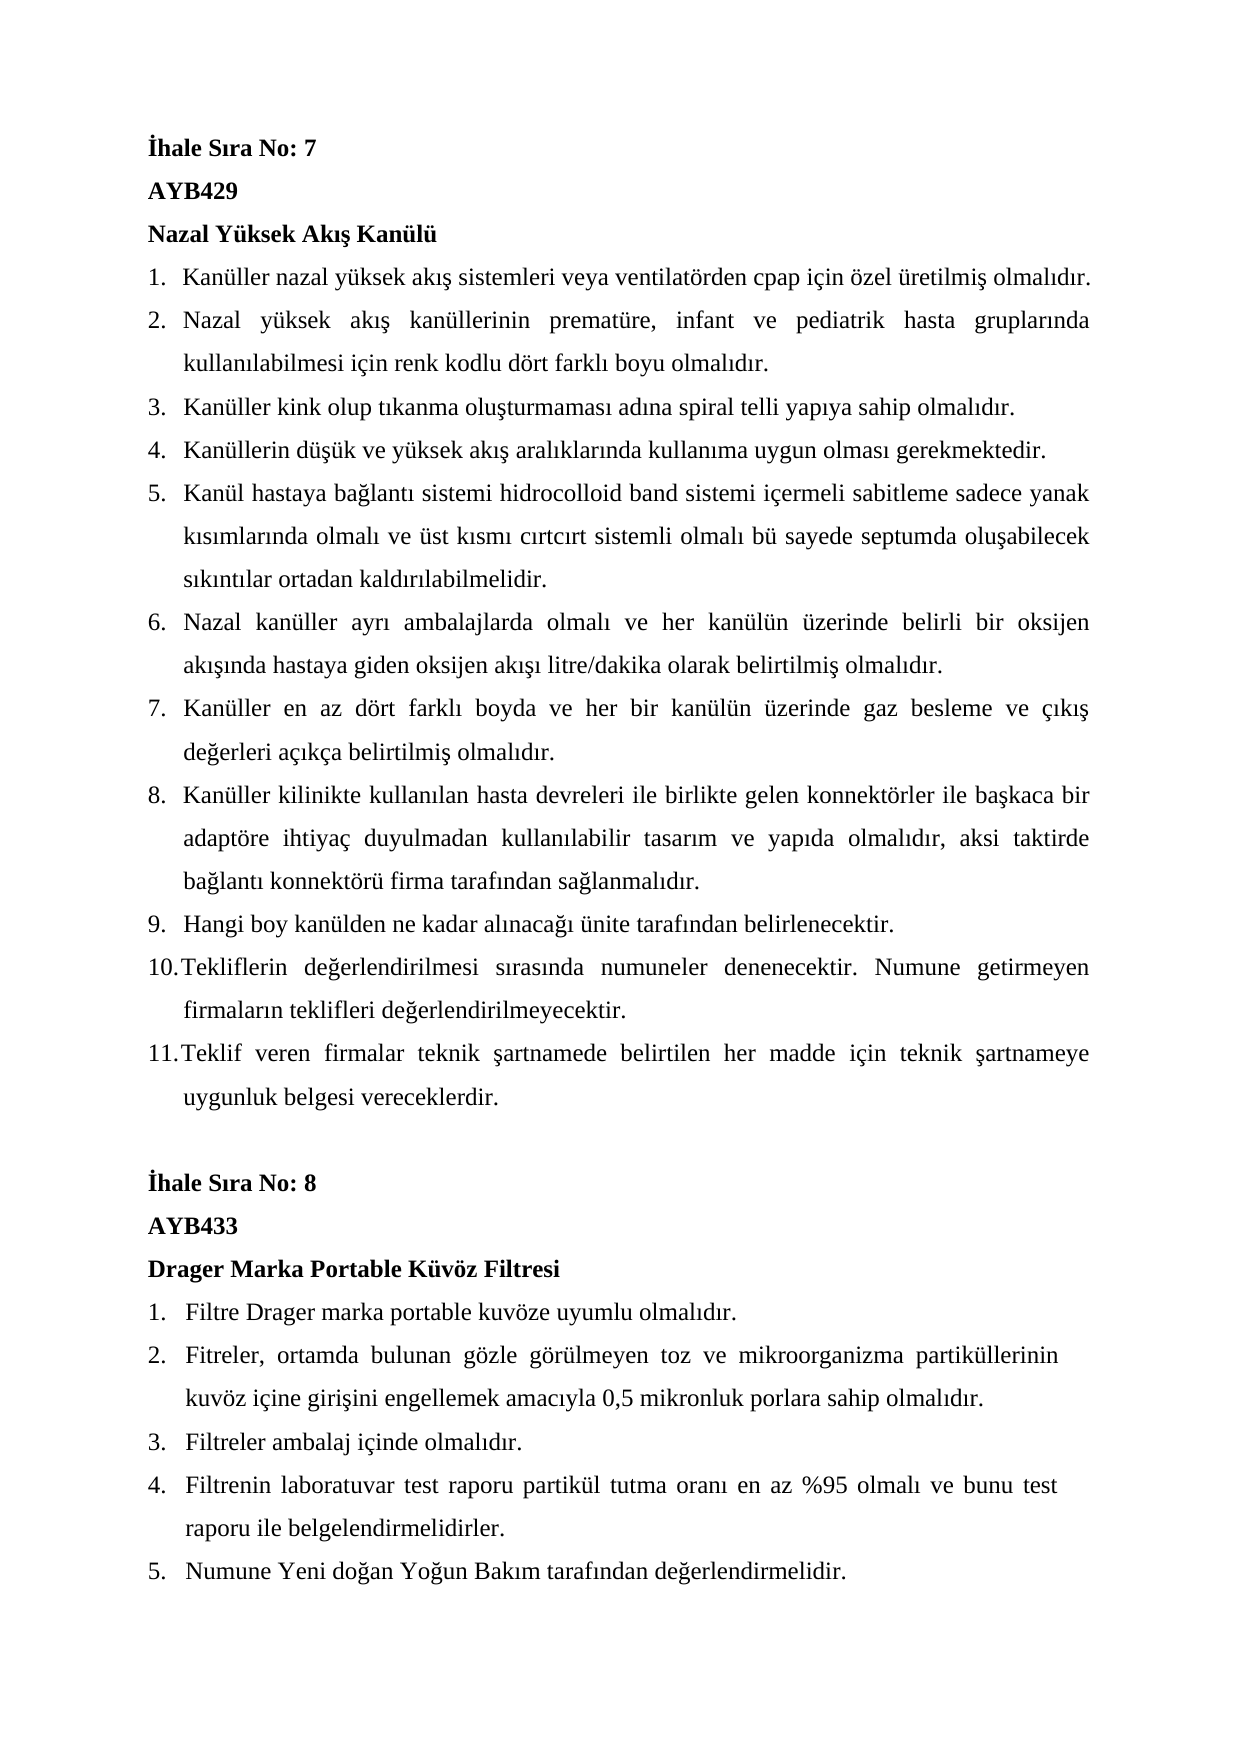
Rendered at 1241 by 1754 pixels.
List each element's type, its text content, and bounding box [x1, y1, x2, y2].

list Tekliflerin değerlendirilmesi sırasında numuneler denenecektir. Numune getirmeyen firmaların teklifleri değerlendirilmeyecektir. [148, 952, 1091, 1024]
list Nazal kanüller ayrı ambalajlarda olmalı ve her kanülün üzerinde belirli bir oksijen akışında hastaya giden oksijen akışı litre/dakika olarak belirtilmiş olmalıdır. [148, 607, 1091, 679]
list Kanüller kilinikte kullanılan hasta devreleri ile birlikte gelen konnektörler ile başkaca bir adaptöre ihtiyaç duyulmadan kullanılabilir tasarım ve yapıda olmalıdır, aksi taktirde bağlantı konnektörü firma tarafından sağlanmalıdır. [148, 780, 1091, 895]
text Nazal Yüksek Akış Kanülü [148, 219, 1093, 248]
text İhale Sıra No: 8 [148, 1168, 1093, 1197]
list Teklif veren firmalar teknik şartnamede belirtilen her madde için teknik şartnameye uygunluk belgesi vereceklerdir. [148, 1038, 1091, 1110]
list Numune Yeni doğan Yoğun Bakım tarafından değerlendirmelidir. [148, 1556, 1093, 1585]
list Nazal yüksek akış kanüllerinin prematüre, infant ve pediatrik hasta gruplarında kullanılabilmesi için renk kodlu dört farklı boyu olmalıdır. [148, 305, 1091, 377]
list Hangi boy kanülden ne kadar alınacağı ünite tarafından belirlenecektir. [148, 909, 1093, 938]
list Filtrenin laboratuvar test raporu partikül tutma oranı en az %95 olmalı ve bunu test raporu ile belgelendirmelidirler. [148, 1470, 1059, 1542]
text AYB433 [148, 1211, 1093, 1240]
text Drager Marka Portable Küvöz Filtresi [148, 1254, 1093, 1283]
list Filtreler ambalaj içinde olmalıdır. [148, 1427, 1093, 1455]
text AYB429 [148, 176, 1093, 205]
list Kanüller en az dört farklı boyda ve her bir kanülün üzerinde gaz besleme ve çıkış değerleri açıkça belirtilmiş olmalıdır. [148, 693, 1091, 765]
text İhale Sıra No: 7 [148, 133, 1093, 162]
list Kanüller kink olup tıkanma oluşturmaması adına spiral telli yapıya sahip olmalıdır. [148, 392, 1093, 420]
list Kanül hastaya bağlantı sistemi hidrocolloid band sistemi içermeli sabitleme sadece yanak kısımlarında olmalı ve üst kısmı cırtcırt sistemli olmalı bü sayede septumda oluşabilecek sıkıntılar ortadan kaldırılabilmelidir. [148, 478, 1091, 593]
list Filtre Drager marka portable kuvöze uyumlu olmalıdır. [148, 1297, 1093, 1326]
list Fitreler, ortamda bulunan gözle görülmeyen toz ve mikroorganizma partiküllerinin kuvöz içine girişini engellemek amacıyla 0,5 mikronluk porlara sahip olmalıdır. [148, 1340, 1059, 1412]
list Kanüllerin düşük ve yüksek akış aralıklarında kullanıma uygun olması gerekmektedir. [148, 435, 1093, 463]
list Kanüller nazal yüksek akış sistemleri veya ventilatörden cpap için özel üretilmiş olmalıdır. [148, 262, 1093, 291]
